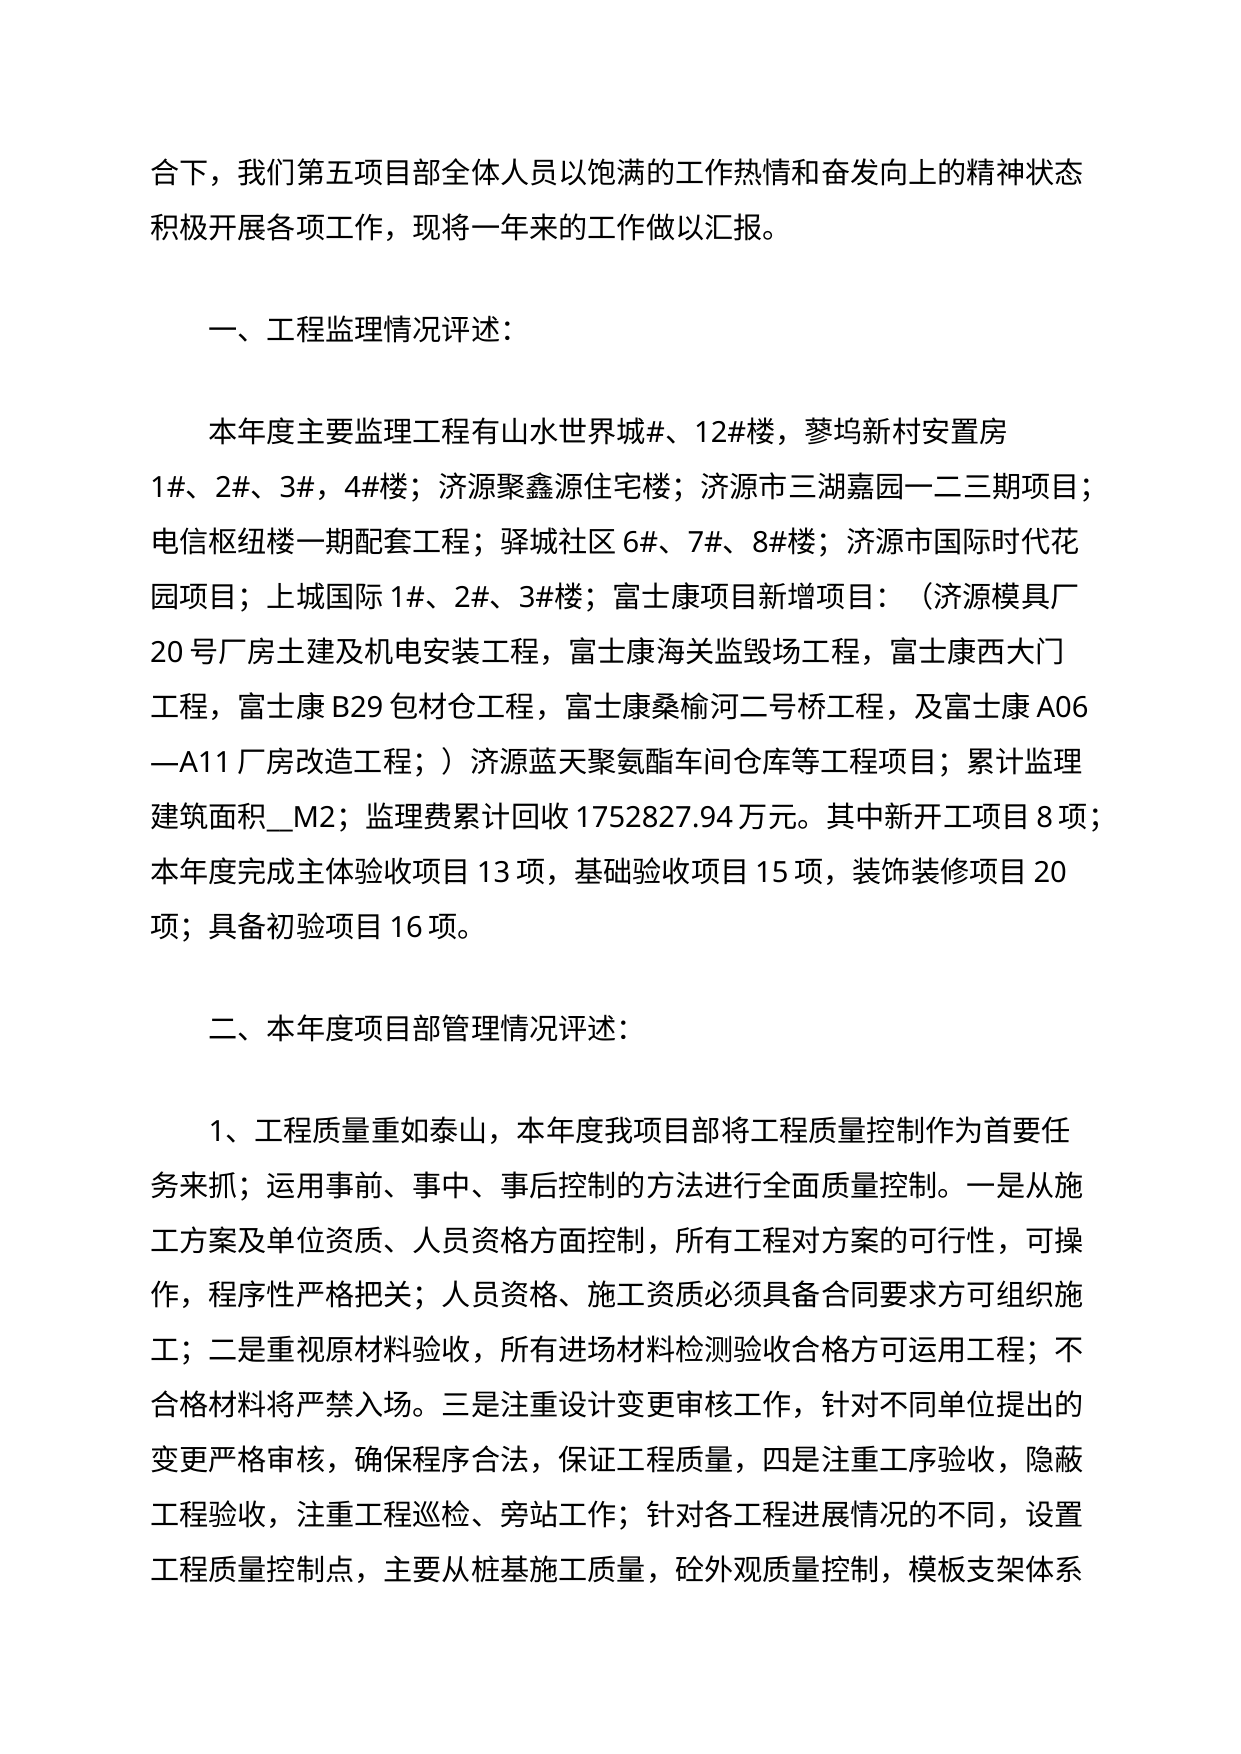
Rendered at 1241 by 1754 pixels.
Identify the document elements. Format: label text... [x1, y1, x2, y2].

text 本年度主要监理工程有山水世界城#、12#楼，蓼坞新村安置房1#、2#、3#，4#楼；济源聚鑫源住宅楼；济源市三湖嘉园一二三期项目；电信枢纽楼一期配套工程；驿城社区6#、7#、8#楼；济源市国际时代花园项目；上城国际1#、2#、3#楼；富士康项目新增项目：（济源模具厂20号厂房土建及机电安装工程，富士康海关监毁场工程，富士康西大门工程，富士康B29包材仓工程，富士康桑榆河二号桥工程，及富士康A06—A11厂房改造工程；）济源蓝天聚氨酯车间仓库等工程项目；累计监理建筑面积__M2；监理费累计回收1752827.94万元。其中新开工项目8项；本年度完成主体验收项目13项，基础验收项目15项，装饰装修项目20项；具备初验项目16项。 [150, 408, 1090, 946]
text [150, 150, 1090, 247]
text 一、工程监理情况评述： [150, 307, 1090, 349]
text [150, 1107, 1090, 1589]
text 二、本年度项目部管理情况评述： [150, 1005, 1090, 1048]
